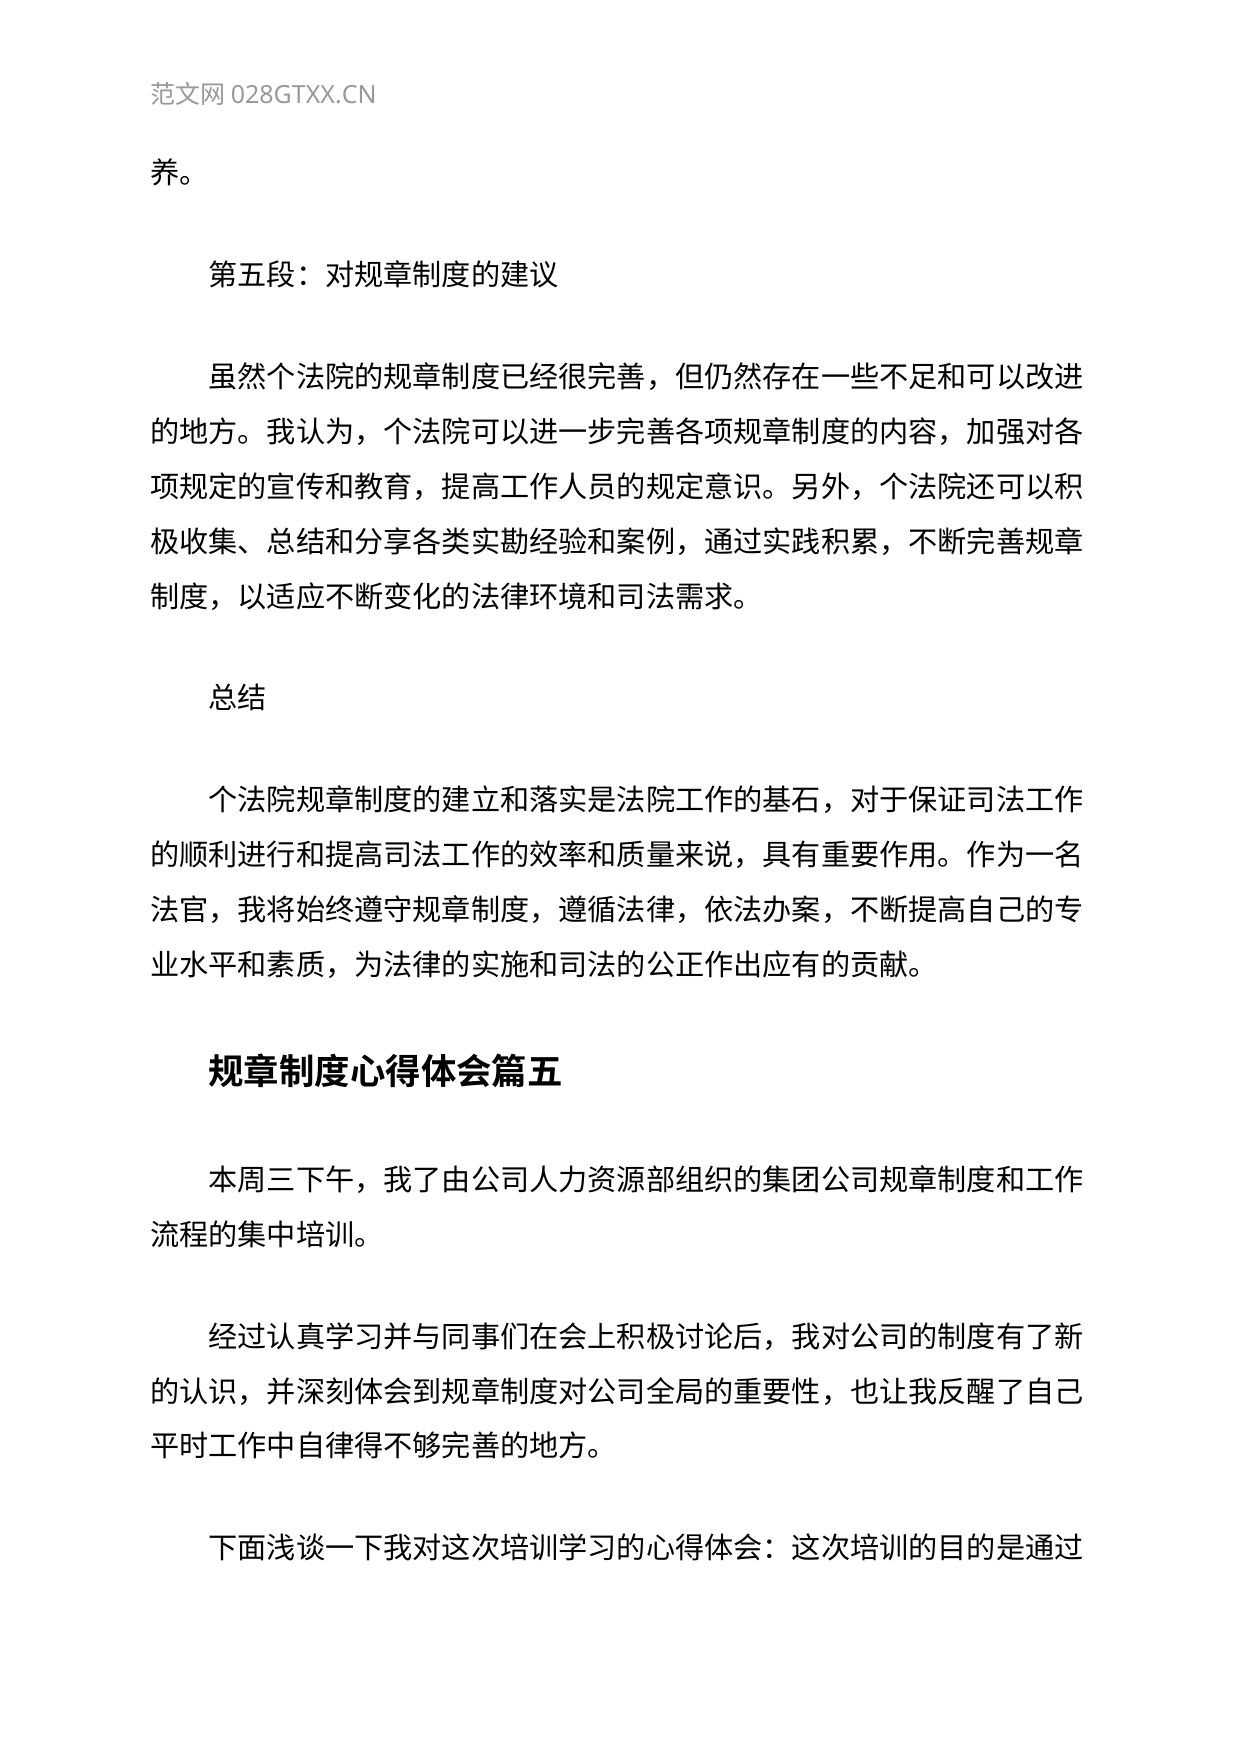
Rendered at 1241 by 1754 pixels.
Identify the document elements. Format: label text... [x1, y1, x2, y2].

text 经过认真学习并与同事们在会上积极讨论后，我对公司的制度有了新的认识，并深刻体会到规章制度对公司全局的重要性，也让我反醒了自己平时工作中自律得不够完善的地方。 [150, 1313, 1090, 1465]
text 个法院规章制度的建立和落实是法院工作的基石，对于保证司法工作的顺利进行和提高司法工作的效率和质量来说，具有重要作用。作为一名法官，我将始终遵守规章制度，遵循法律，依法办案，不断提高自己的专业水平和素质，为法律的实施和司法的公正作出应有的贡献。 [150, 777, 1090, 984]
text 总结 [150, 675, 1090, 717]
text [150, 1525, 1090, 1567]
text 本周三下午，我了由公司人力资源部组织的集团公司规章制度和工作流程的集中培训。 [150, 1157, 1090, 1254]
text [150, 150, 1090, 192]
text 规章制度心得体会篇五 [150, 1043, 1090, 1094]
text 虽然个法院的规章制度已经很完善，但仍然存在一些不足和可以改进的地方。我认为，个法院可以进一步完善各项规章制度的内容，加强对各项规定的宣传和教育，提高工作人员的规定意识。另外，个法院还可以积极收集、总结和分享各类实勘经验和案例，通过实践积累，不断完善规章制度，以适应不断变化的法律环境和司法需求。 [150, 353, 1090, 615]
text 第五段：对规章制度的建议 [150, 252, 1090, 294]
